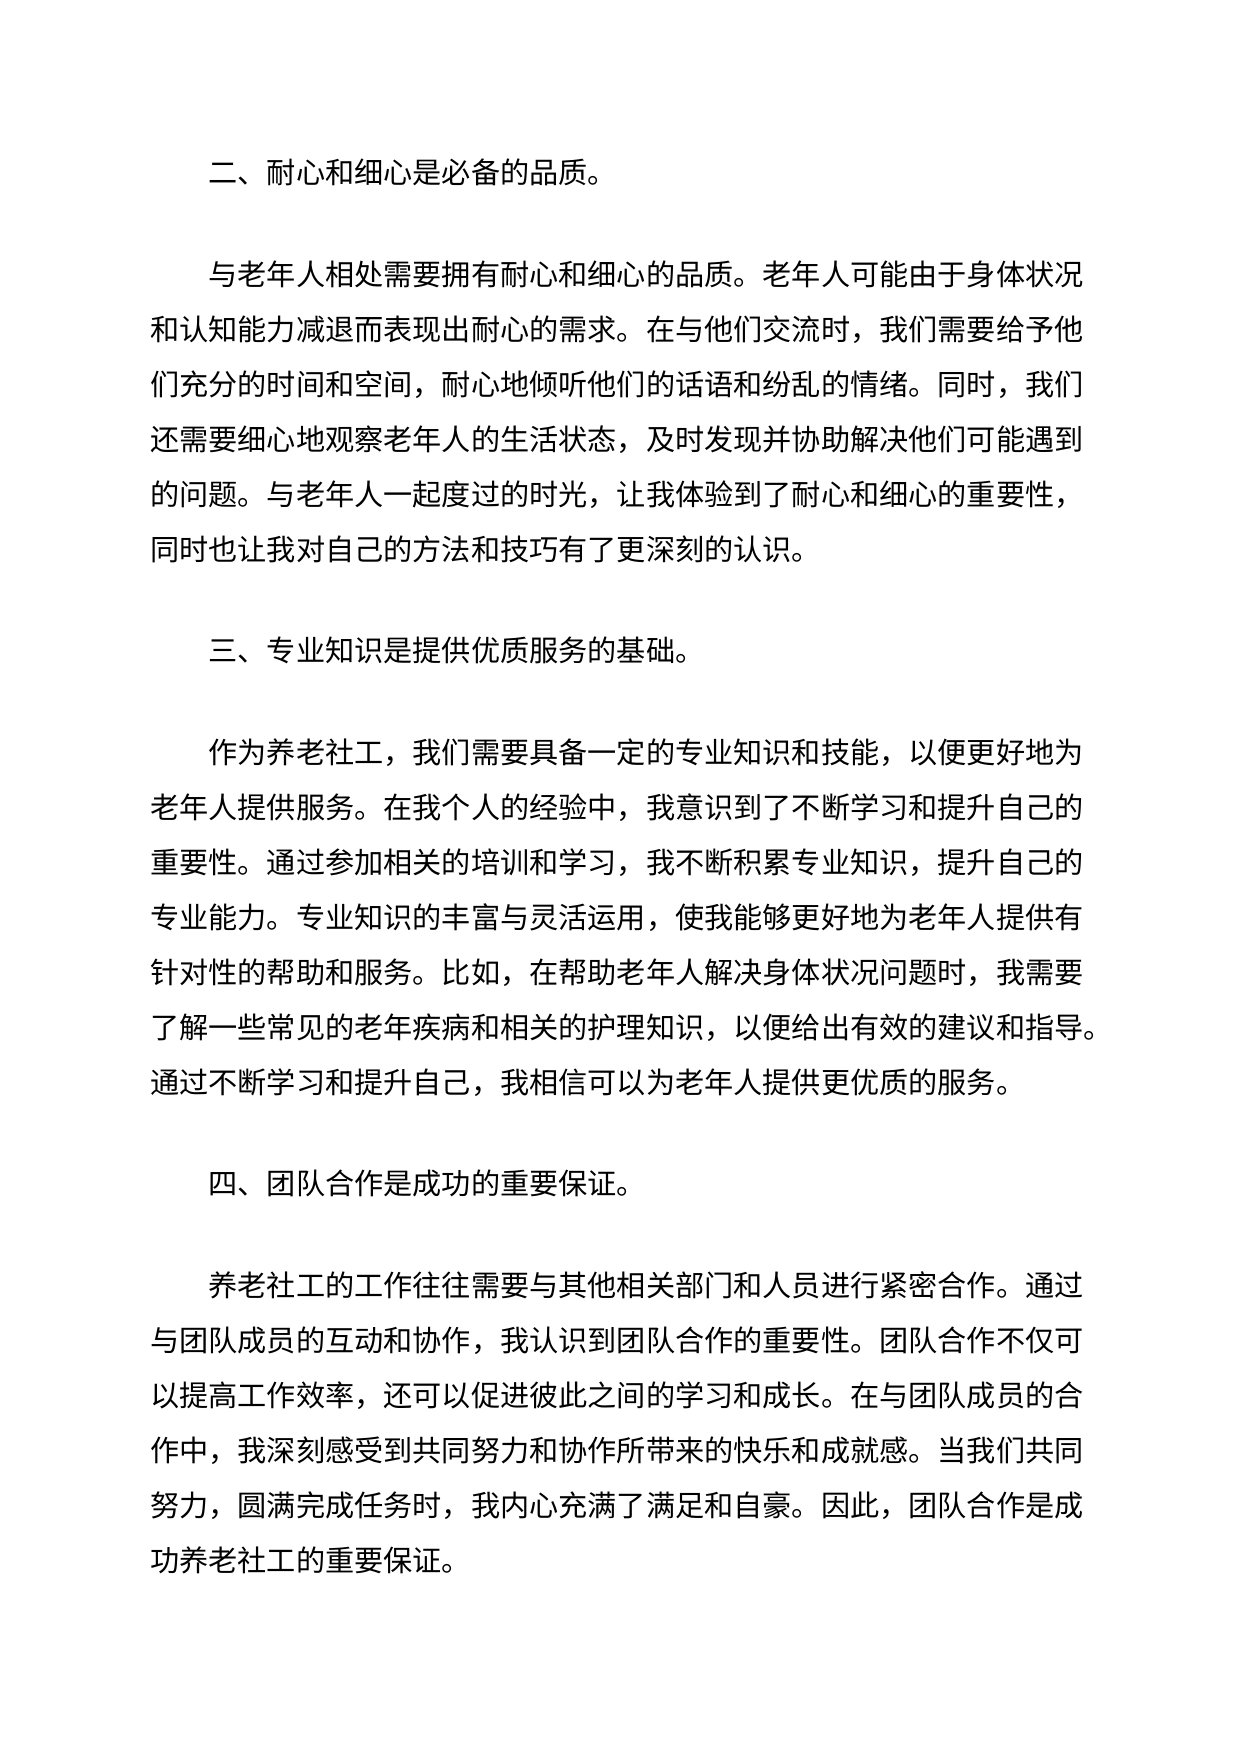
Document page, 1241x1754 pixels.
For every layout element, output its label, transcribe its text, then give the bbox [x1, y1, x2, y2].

text 与老年人相处需要拥有耐心和细心的品质。老年人可能由于身体状况和认知能力减退而表现出耐心的需求。在与他们交流时，我们需要给予他们充分的时间和空间，耐心地倾听他们的话语和纷乱的情绪。同时，我们还需要细心地观察老年人的生活状态，及时发现并协助解决他们可能遇到的问题。与老年人一起度过的时光，让我体验到了耐心和细心的重要性，同时也让我对自己的方法和技巧有了更深刻的认识。 [150, 252, 1090, 568]
text 养老社工的工作往往需要与其他相关部门和人员进行紧密合作。通过与团队成员的互动和协作，我认识到团队合作的重要性。团队合作不仅可以提高工作效率，还可以促进彼此之间的学习和成长。在与团队成员的合作中，我深刻感受到共同努力和协作所带来的快乐和成就感。当我们共同努力，圆满完成任务时，我内心充满了满足和自豪。因此，团队合作是成功养老社工的重要保证。 [150, 1263, 1090, 1579]
text 二、耐心和细心是必备的品质。 [150, 150, 1090, 192]
text 四、团队合作是成功的重要保证。 [150, 1161, 1090, 1203]
text 作为养老社工，我们需要具备一定的专业知识和技能，以便更好地为老年人提供服务。在我个人的经验中，我意识到了不断学习和提升自己的重要性。通过参加相关的培训和学习，我不断积累专业知识，提升自己的专业能力。专业知识的丰富与灵活运用，使我能够更好地为老年人提供有针对性的帮助和服务。比如，在帮助老年人解决身体状况问题时，我需要了解一些常见的老年疾病和相关的护理知识，以便给出有效的建议和指导。通过不断学习和提升自己，我相信可以为老年人提供更优质的服务。 [150, 730, 1090, 1101]
text 三、专业知识是提供优质服务的基础。 [150, 628, 1090, 670]
